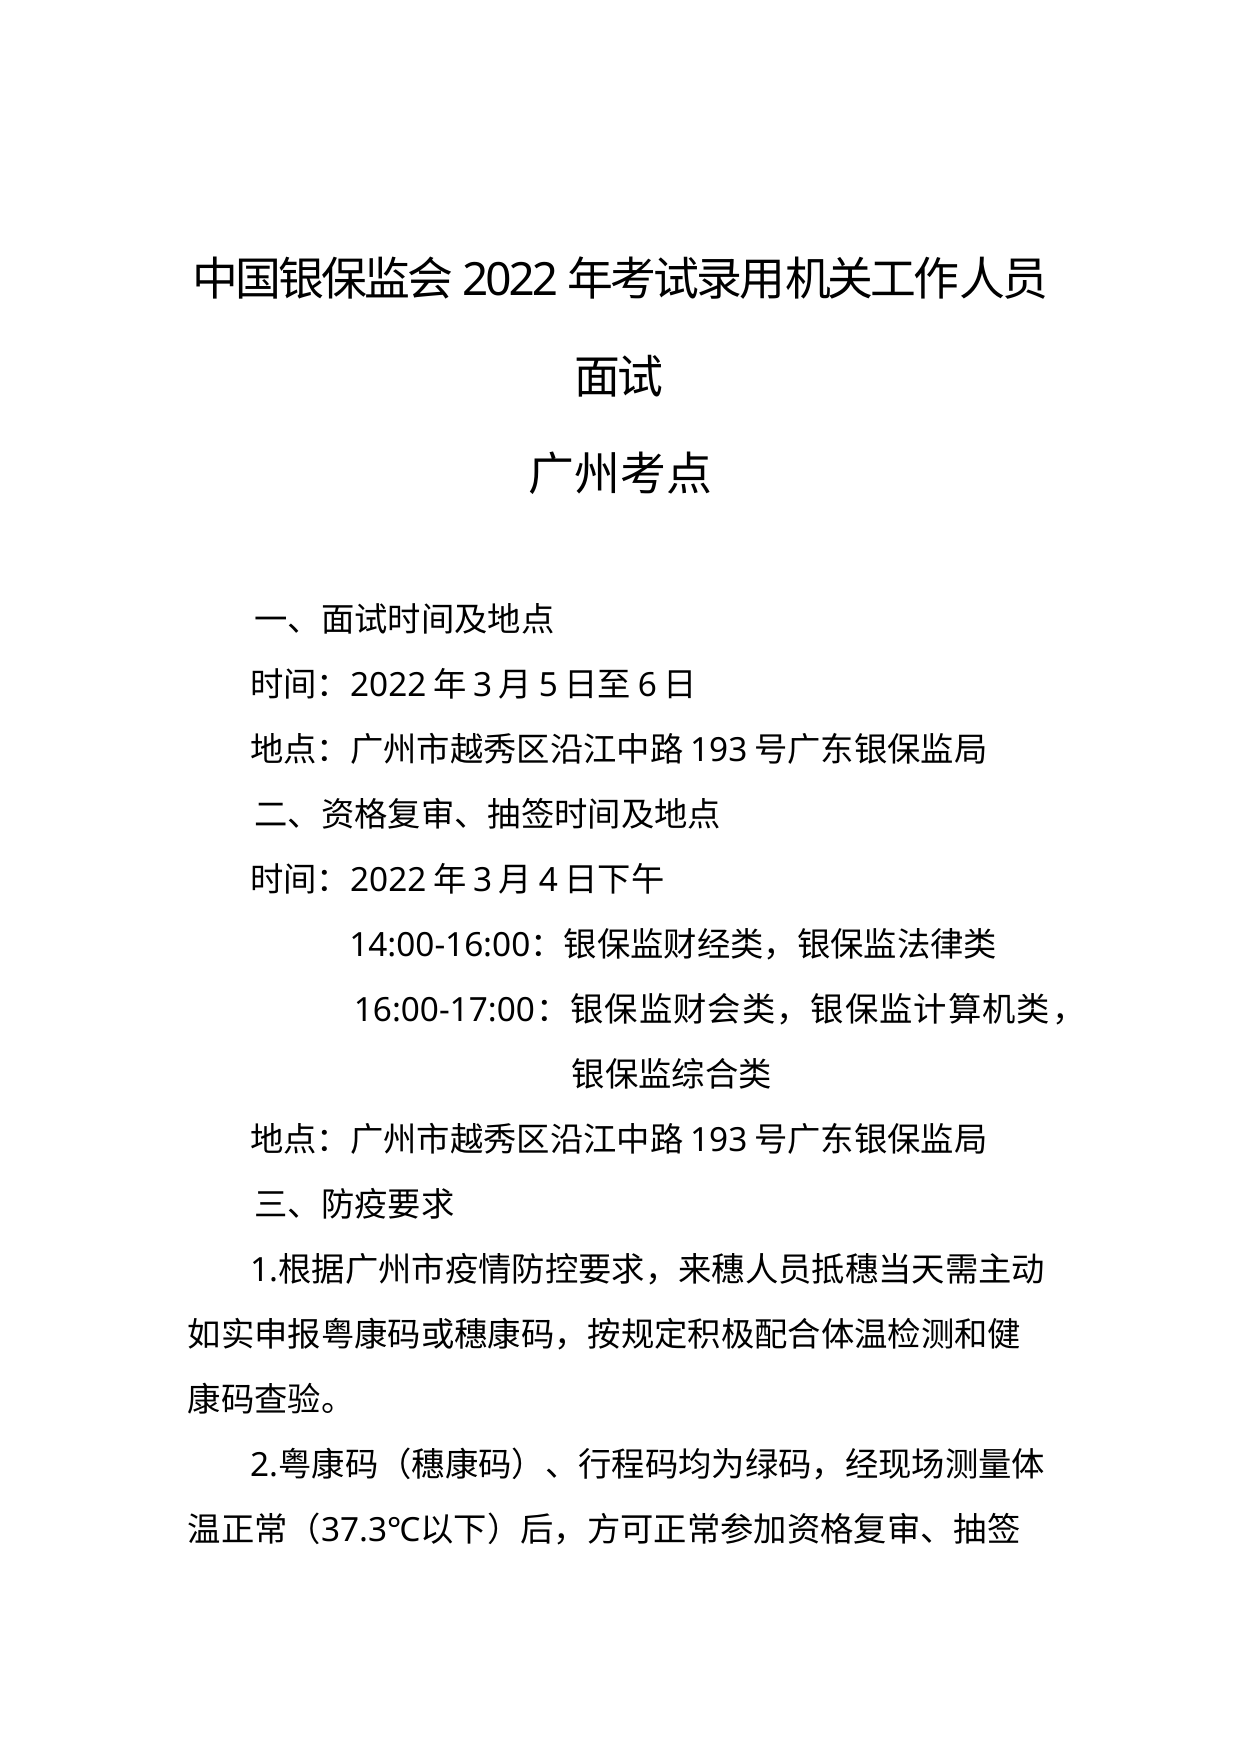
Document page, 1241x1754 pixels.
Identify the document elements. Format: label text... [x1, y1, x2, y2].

text 中国银保监会2022年考试录用机关工作人员面试 [187, 227, 1053, 422]
text 14:00-16:00：银保监财经类，银保监法律类 [187, 909, 1053, 974]
text 一、面试时间及地点 [187, 584, 1053, 649]
text 广州考点 [187, 422, 1053, 519]
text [187, 1429, 1053, 1559]
text 时间：2022年3月4日下午 [187, 844, 1053, 909]
text 三、防疫要求 [187, 1169, 1053, 1234]
text 二、资格复审、抽签时间及地点 [187, 779, 1053, 844]
text 时间：2022年3月5日至6日 [187, 649, 1053, 714]
text 1.根据广州市疫情防控要求，来穗人员抵穗当天需主动如实申报粤康码或穗康码，按规定积极配合体温检测和健康码查验。 [187, 1234, 1053, 1429]
text 地点：广州市越秀区沿江中路193号广东银保监局 [187, 714, 1053, 779]
text 地点：广州市越秀区沿江中路193号广东银保监局 [187, 1104, 1053, 1169]
text 16:00-17:00：银保监财会类，银保监计算机类，银保监综合类 [354, 974, 1053, 1104]
